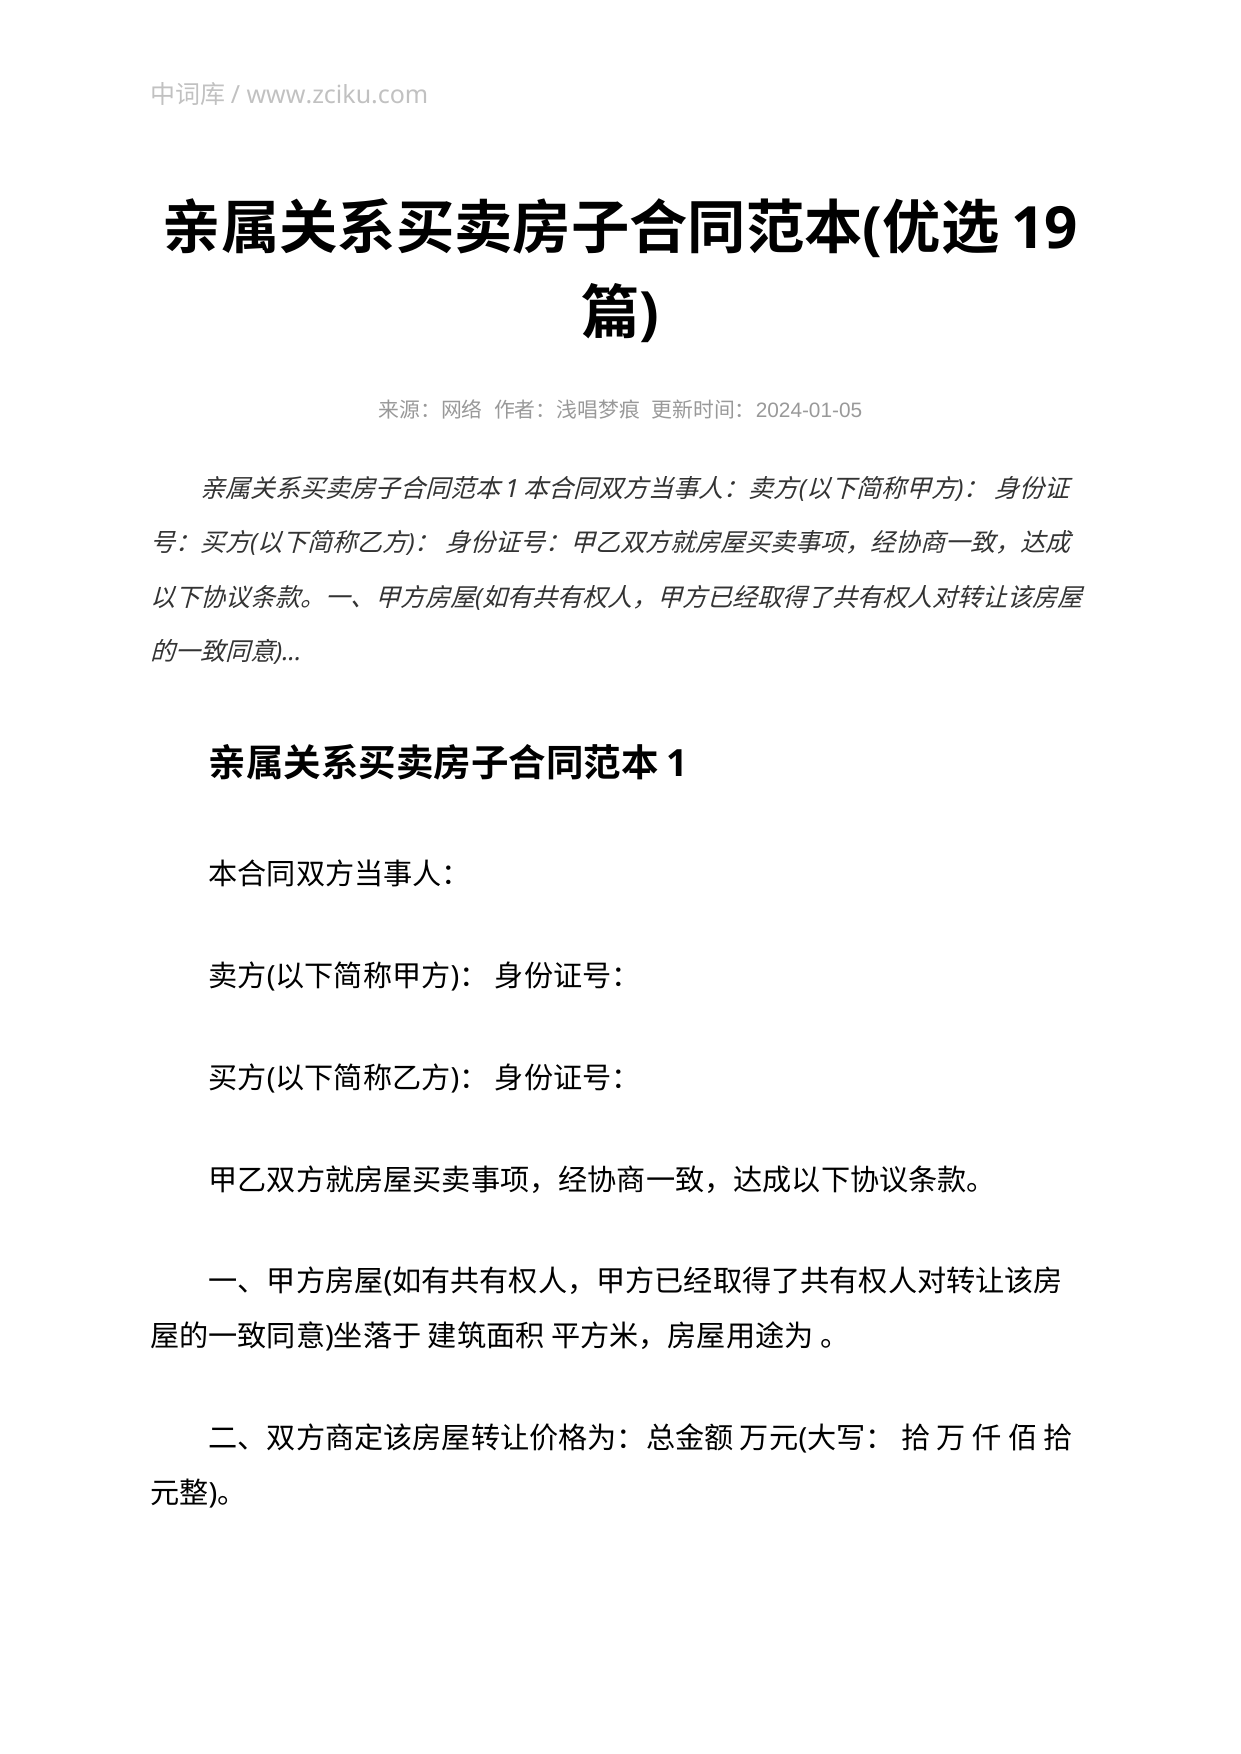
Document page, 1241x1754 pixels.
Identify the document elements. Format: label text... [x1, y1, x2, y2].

text 一、甲方房屋(如有共有权人，甲方已经取得了共有权人对转让该房屋的一致同意)坐落于 建筑面积 平方米，房屋用途为 。 [150, 1258, 1090, 1355]
subtitle 亲属关系买卖房子合同范本(优选19篇) [150, 181, 1090, 351]
text 二、双方商定该房屋转让价格为：总金额 万元(大写： 拾 万 仟 佰 拾 元整)。 [150, 1415, 1090, 1512]
text 亲属关系买卖房子合同范本1 [150, 733, 1090, 787]
text 甲乙双方就房屋买卖事项，经协商一致，达成以下协议条款。 [150, 1156, 1090, 1198]
text 卖方(以下简称甲方)： 身份证号： [150, 952, 1090, 995]
text 亲属关系买卖房子合同范本1本合同双方当事人：卖方(以下简称甲方)： 身份证号：买方(以下简称乙方)： 身份证号：甲乙双方就房屋买卖事项，经协商一致，达成以下协议条款。一、甲方房屋(如有共有权人，甲方已经取得了共有权人对转让该房屋的一致同意)... [150, 468, 1090, 668]
text 来源：网络 作者：浅唱梦痕 更新时间：2024-01-05 [150, 398, 1090, 422]
text 买方(以下简称乙方)： 身份证号： [150, 1054, 1090, 1097]
text 本合同双方当事人： [150, 851, 1090, 893]
